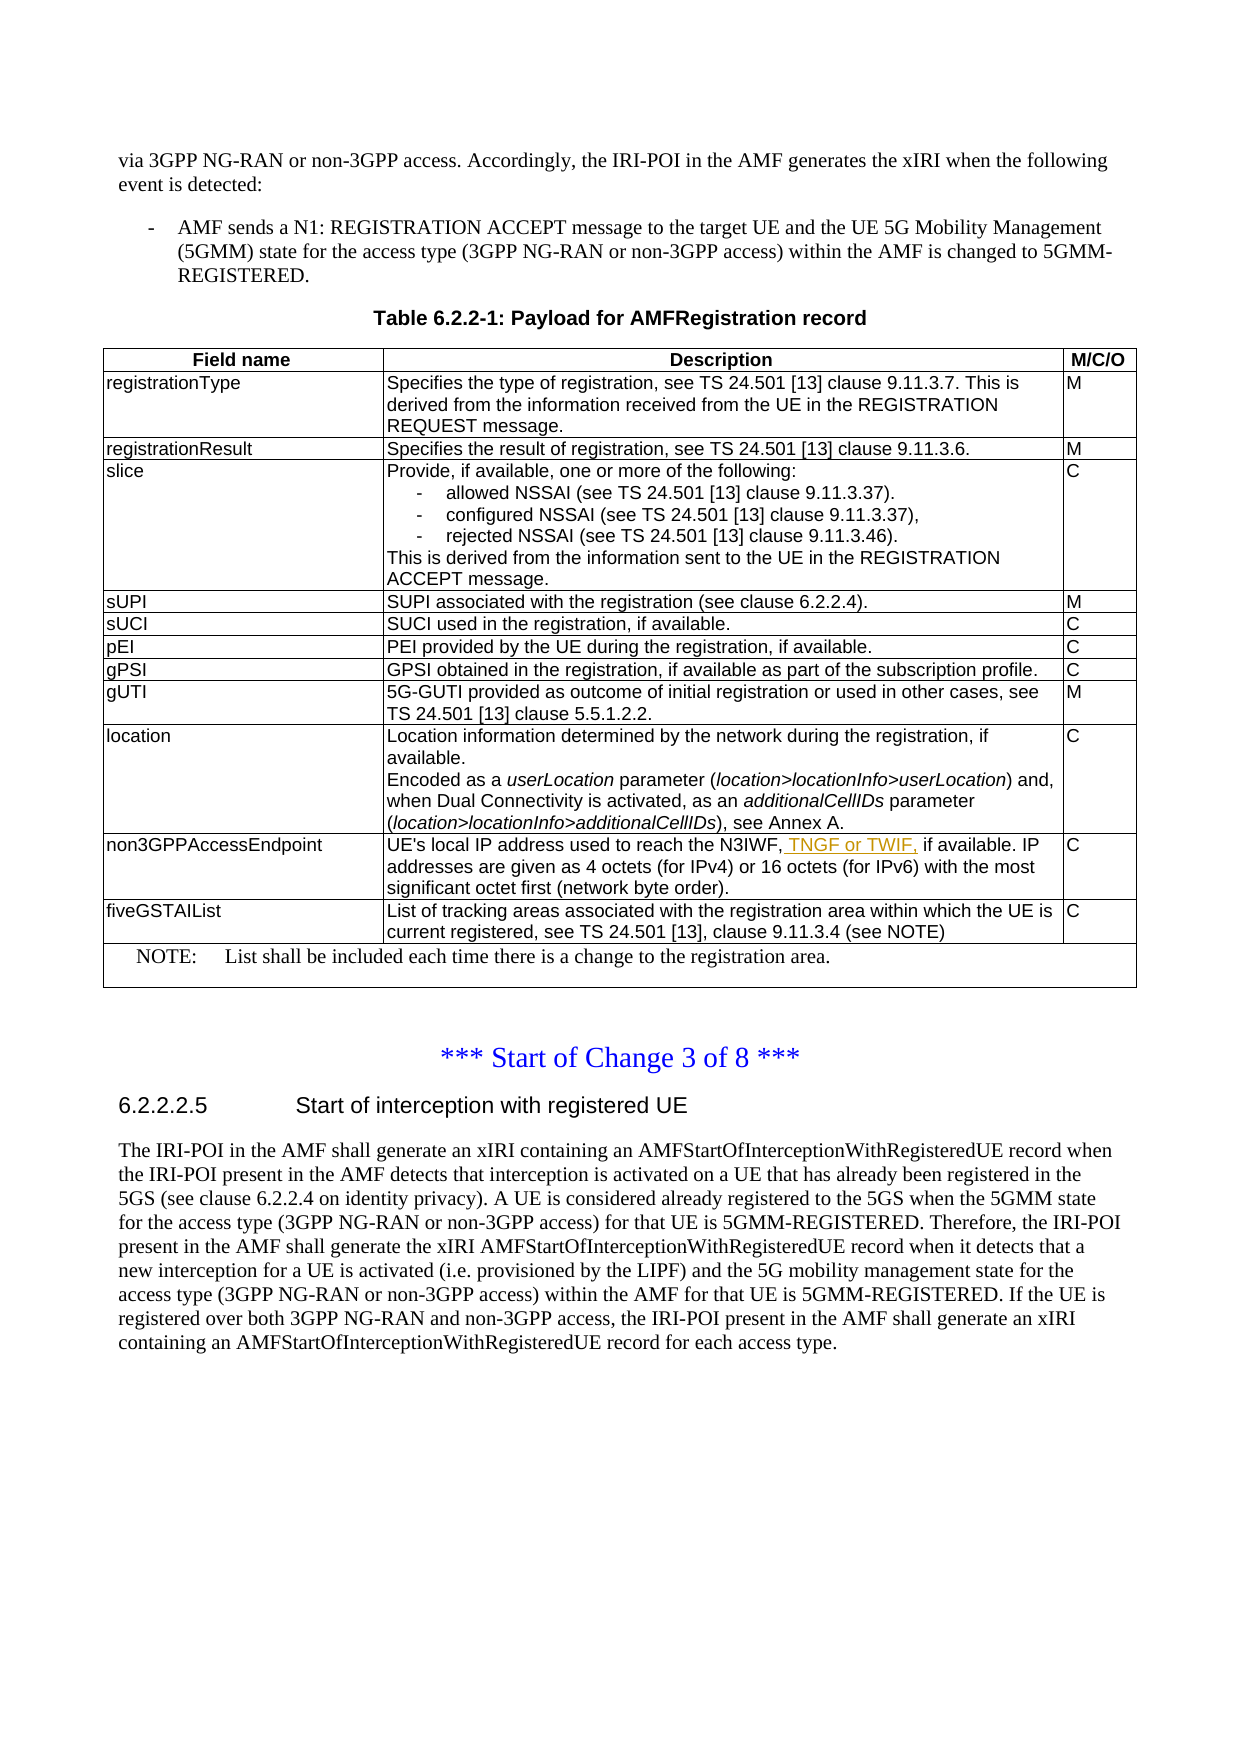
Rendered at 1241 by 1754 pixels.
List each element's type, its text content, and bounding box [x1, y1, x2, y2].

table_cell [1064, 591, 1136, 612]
text - AMF sends a N1: REGISTRATION ACCEPT message to the target UE and the UE 5G Mobility Management (5GMM) state for the access type (3GPP NG-RAN or non-3GPP access) within the AMF is changed to 5GMM-REGISTERED. [148, 214, 1122, 287]
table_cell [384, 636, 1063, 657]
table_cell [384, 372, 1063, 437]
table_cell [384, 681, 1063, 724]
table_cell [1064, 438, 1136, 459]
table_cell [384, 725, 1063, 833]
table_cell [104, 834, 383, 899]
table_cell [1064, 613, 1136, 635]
text *** Start of Change 3 of 8 *** [118, 1040, 1122, 1074]
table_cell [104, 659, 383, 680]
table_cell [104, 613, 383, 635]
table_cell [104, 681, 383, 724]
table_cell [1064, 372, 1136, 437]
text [118, 148, 1122, 196]
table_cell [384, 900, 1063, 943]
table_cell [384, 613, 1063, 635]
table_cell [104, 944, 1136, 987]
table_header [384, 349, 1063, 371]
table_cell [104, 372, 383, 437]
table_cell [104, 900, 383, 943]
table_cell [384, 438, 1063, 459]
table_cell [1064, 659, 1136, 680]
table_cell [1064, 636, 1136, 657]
text The IRI-POI in the AMF shall generate an xIRI containing an AMFStartOfInterceptionWithRegisteredUE record when the IRI-POI present in the AMF detects that interception is activated on a UE that has already been registered in the 5GS (see clause 6.2.2.4 on identity privacy). A UE is considered already registered to the 5GS when the 5GMM state for the access type (3GPP NG-RAN or non-3GPP access) for that UE is 5GMM-REGISTERED. Therefore, the IRI-POI present in the AMF shall generate the xIRI AMFStartOfInterceptionWithRegisteredUE record when it detects that a new interception for a UE is activated (i.e. provisioned by the LIPF) and the 5G mobility management state for the access type (3GPP NG-RAN or non-3GPP access) within the AMF for that UE is 5GMM-REGISTERED. If the UE is registered over both 3GPP NG-RAN and non-3GPP access, the IRI-POI present in the AMF shall generate an xIRI containing an AMFStartOfInterceptionWithRegisteredUE record for each access type. [118, 1137, 1122, 1354]
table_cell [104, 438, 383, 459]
text Table 6.2.2-1: Payload for AMFRegistration record [118, 306, 1122, 329]
subtitle 6.2.2.2.5 Start of interception with registered UE [118, 1092, 1122, 1119]
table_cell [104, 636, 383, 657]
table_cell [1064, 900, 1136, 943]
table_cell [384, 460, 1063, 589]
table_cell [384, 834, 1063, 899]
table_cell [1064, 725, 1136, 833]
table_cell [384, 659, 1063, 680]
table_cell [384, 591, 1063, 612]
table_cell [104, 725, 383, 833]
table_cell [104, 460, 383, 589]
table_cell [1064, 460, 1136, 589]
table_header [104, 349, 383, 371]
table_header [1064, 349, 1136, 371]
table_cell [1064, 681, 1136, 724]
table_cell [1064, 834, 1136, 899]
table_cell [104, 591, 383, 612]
